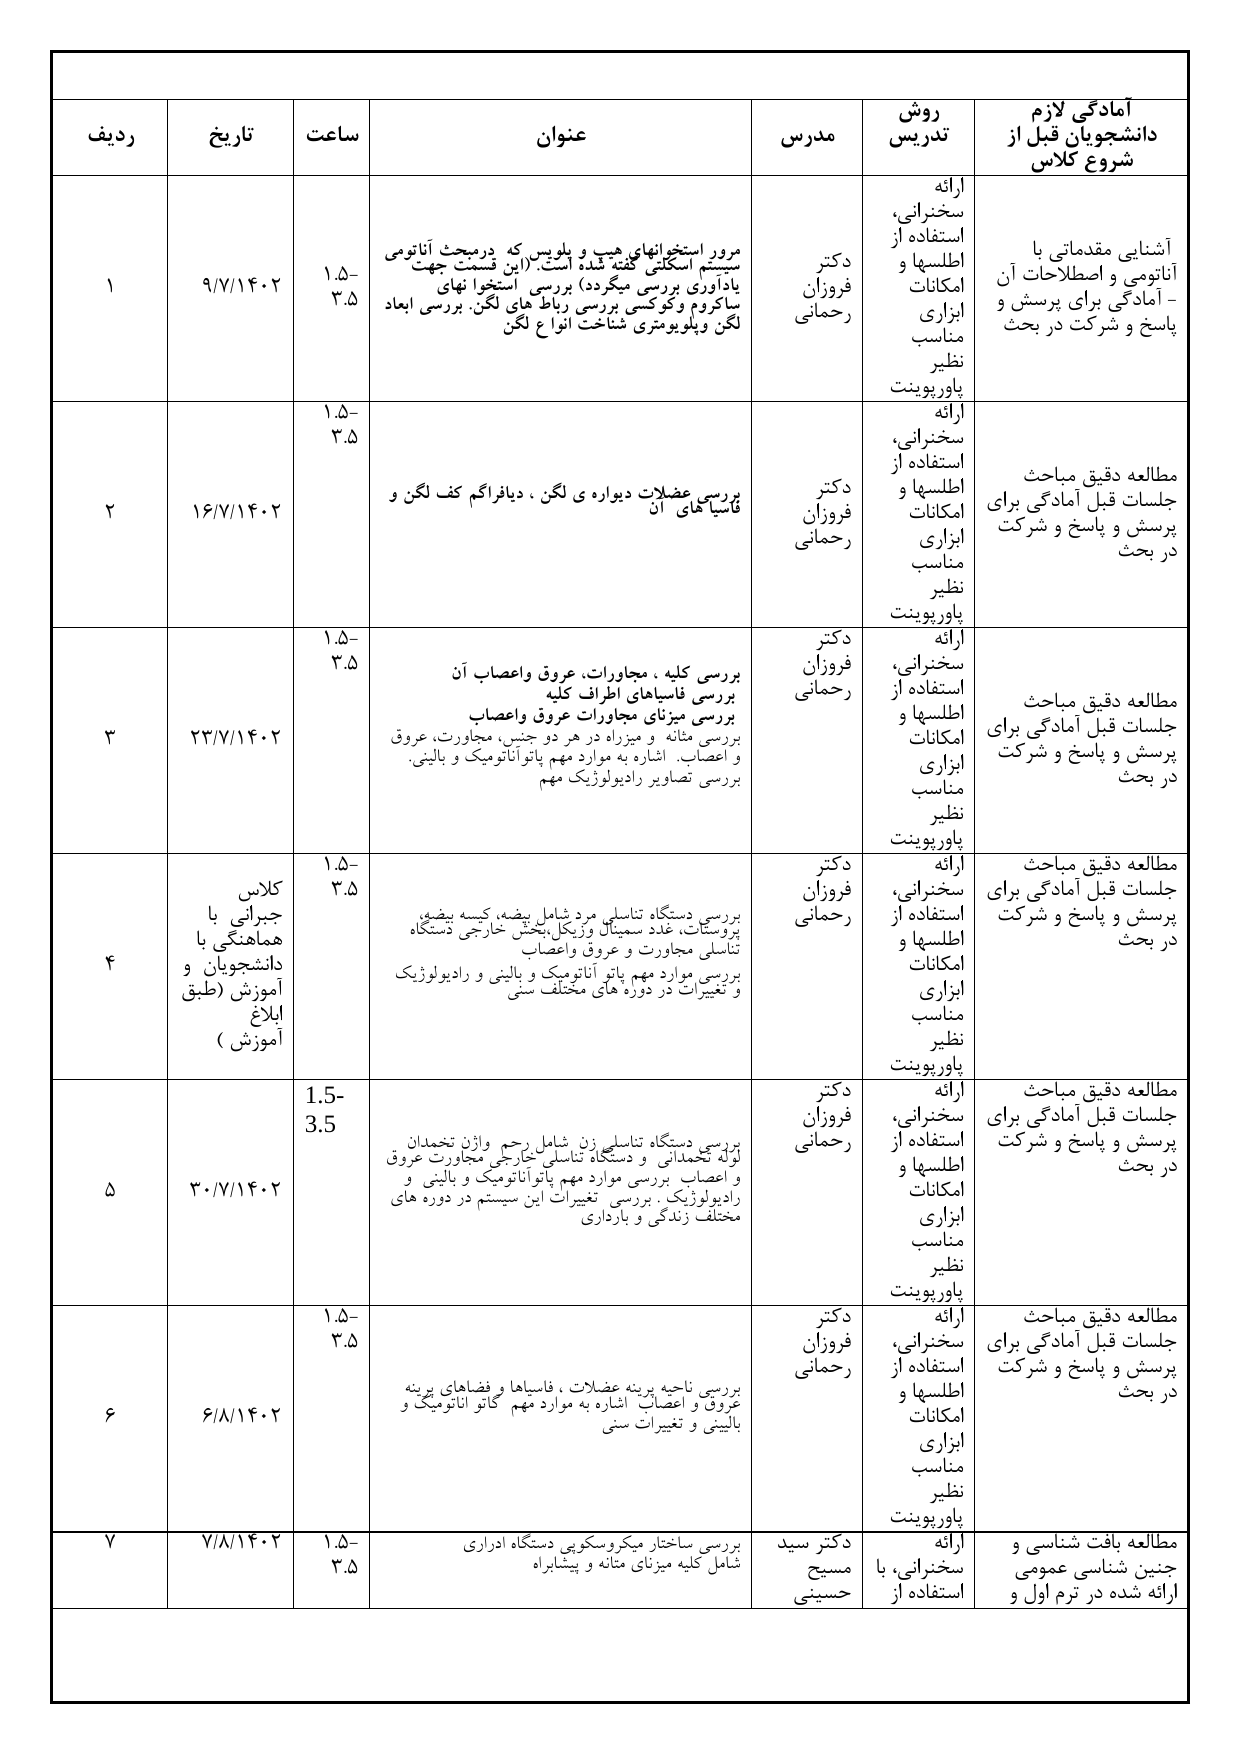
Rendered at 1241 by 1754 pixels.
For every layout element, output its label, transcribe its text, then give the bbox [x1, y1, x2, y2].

table_cell مطالعه دقیق مباحث جلسات قبل آمادگی برای پرسش و پاسخ و شرکت در بحث [975, 1080, 1187, 1305]
table_cell ساعت [294, 100, 369, 175]
table_cell مطالعه دقیق مباحث جلسات قبل آمادگی برای پرسش و پاسخ و شرکت در بحث [975, 402, 1187, 627]
table_cell 5 [53, 1080, 167, 1305]
table_cell مطالعه دقیق مباحث جلسات قبل آمادگی برای پرسش و پاسخ و شرکت در بحث [975, 1306, 1187, 1531]
table_cell دکتر سید مسیح حسینی [752, 1533, 862, 1607]
table_cell بررسی ناحیه پرینه عضلات ، فاسیاها و فضاهای پرینه عروق و اعصاب اشاره به موارد مهم گاتو اناتومیک و بالیینی و تغییرات سنی [370, 1306, 751, 1531]
table_cell 1.5-3.5 [294, 854, 369, 1079]
table_cell ارائه سخنرانی، استفاده از اطلسها و امكانات ابزاري مناسب نظیر پاورپوینت [863, 1306, 974, 1531]
table_cell بررسی عضلات دیواره ی لگن ، دیافراگم کف لگن و فاسیا های آن [370, 402, 751, 627]
table_cell مدرس [752, 100, 862, 175]
table_cell 16/7/1402 [168, 402, 293, 627]
table_cell 23/7/1402 [168, 628, 293, 853]
table_cell دکتر فروزان رحمانی [752, 1306, 862, 1531]
table_cell ارائه سخنرانی، استفاده از اطلسها و امكانات ابزاري مناسب نظیر پاورپوینت [863, 176, 974, 401]
table_cell بررسی کلیه ، مجاورات، عروق واعصاب آن بررسی فاسیاهای اطراف کلیه بررسی میزنای مجاورات عروق واعصاب بررسی مثانه و میزراه در هر دو جنس، مجاورت، عروق و اعصاب. اشاره به موارد مهم پاتوآناتومیک و بالینی. بررسی تصاویر رادیولوژیک مهم [370, 628, 751, 853]
table_cell 9/7/1402 [168, 176, 293, 401]
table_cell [975, 1533, 1187, 1607]
table_cell دکتر فروزان رحمانی [752, 176, 862, 401]
table_cell 7/8/1402 [168, 1533, 293, 1607]
table_cell 1.5-3.5 [294, 1533, 369, 1607]
table_cell ارائه سخنرانی، استفاده از اطلسها و امكانات ابزاري مناسب نظیر پاورپوینت [863, 854, 974, 1079]
table_cell 6 [53, 1306, 167, 1531]
table_cell 1.5-3.5 [294, 176, 369, 401]
table_cell بررسی دستگاه تناسلی مرد شامل بیضه، کیسه بیضه، پروستات، غدد سمینال وزیکل،بخش خارجی دستگاه تناسلی مجاورت و عروق واعصاب بررسی موارد مهم پاتو آناتومیک و بالینی و رادیولوژیک و تغییرات در دوره های مختلف سنی [370, 854, 751, 1079]
table_cell 1.5-3.5 [294, 402, 369, 627]
table_cell ارائه سخنرانی، استفاده از اطلسها و امكانات ابزاري مناسب نظیر پاورپوینت [863, 402, 974, 627]
table_cell مطالعه دقیق مباحث جلسات قبل آمادگی برای پرسش و پاسخ و شرکت در بحث [975, 854, 1187, 1079]
table_cell دکتر فروزان رحمانی [752, 628, 862, 853]
table_cell دکتر فروزان رحمانی [752, 402, 862, 627]
table_cell بررسی دستگاه تناسلی زن شامل رحم واژن تخمدان لوله تخمدانی و دستگاه تناسلی خارجی مجاورت عروق و اعصاب بررسی موارد مهم پاتوآناتومیک و بالینی و رادیولوژیک . بررسی تغییرات این سیستم در دوره های مختلف زندگی و بارداری [370, 1080, 751, 1305]
table_cell 2 [53, 402, 167, 627]
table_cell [863, 1533, 974, 1607]
table_cell رديف [53, 100, 167, 175]
table_cell روش تدریس [863, 100, 974, 175]
table_cell 7 [53, 1533, 167, 1607]
table_cell 3 [53, 628, 167, 853]
table_cell 1.5-3.5 [294, 628, 369, 853]
table_cell مرور استخوانهای هیپ و پلویس که درمبحث آناتومی سیستم اسکلتی گفته شده است. (این قسمت جهت یادآوری بررسی میگردد) بررسی استخوا نهای ساکروم وکوکسی بررسی رباط های لگن. بررسی ابعاد لگن وپلویومتری شناخت انوا ع لگن [370, 176, 751, 401]
table_cell ارائه سخنرانی، استفاده از اطلسها و امكانات ابزاري مناسب نظیر پاورپوینت [863, 628, 974, 853]
table_cell عنوان [370, 100, 751, 175]
table_cell دکتر فروزان رحمانی [752, 1080, 862, 1305]
table_cell 30/7/1402 [168, 1080, 293, 1305]
table_cell ارائه سخنرانی، استفاده از اطلسها و امكانات ابزاري مناسب نظیر پاورپوینت [863, 1080, 974, 1305]
table_cell 6/8/1402 [168, 1306, 293, 1531]
table_cell 1 [53, 176, 167, 401]
table_cell مطالعه دقیق مباحث جلسات قبل آمادگی برای پرسش و پاسخ و شرکت در بحث [975, 628, 1187, 853]
table_cell دکتر فروزان رحمانی [752, 854, 862, 1079]
table_cell 4 [53, 854, 167, 1079]
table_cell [370, 1533, 751, 1607]
table_cell 1.5-3.5 [294, 1080, 369, 1305]
table_cell تاريخ [168, 100, 293, 175]
table_cell 1.5-3.5 [294, 1306, 369, 1531]
table_cell آشنایی مقدماتی با آناتومی و اصطلاحات آن - آمادگی برای پرسش و پاسخ و شرکت در بحث [975, 176, 1187, 401]
table_cell کلاس جبرانی با هماهنگی با دانشجویان و آموزش (طبق ابلاغ آموزش ) [168, 854, 293, 1079]
table_cell آمادگی لازم دانشجويان قبل از شروع کلاس [975, 100, 1187, 175]
